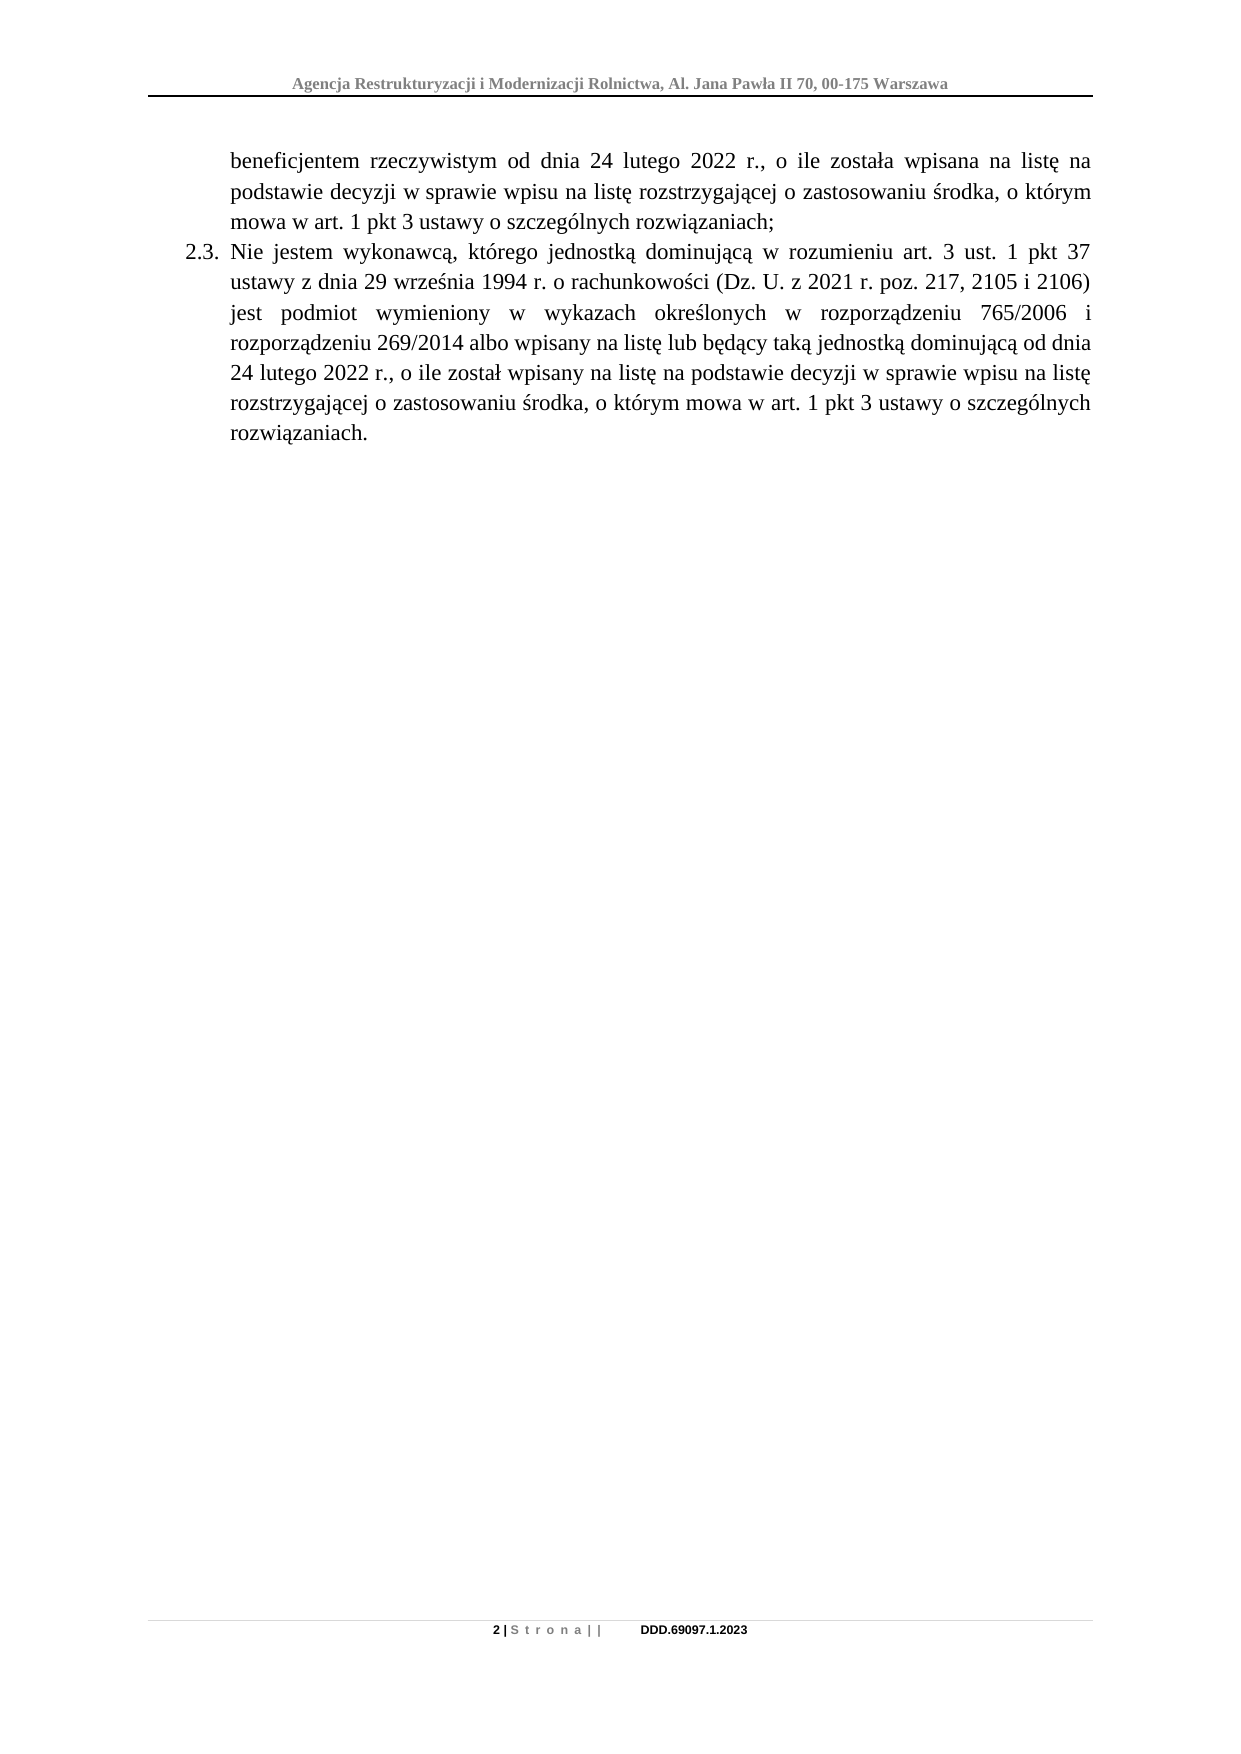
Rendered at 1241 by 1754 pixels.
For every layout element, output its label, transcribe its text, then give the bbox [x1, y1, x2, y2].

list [185, 148, 1093, 234]
list Nie jestem wykonawcą, którego jednostką dominującą w rozumieniu art. 3 ust. 1 pkt 37 ustawy z dnia 29 września 1994 r. o rachunkowości (Dz. U. z 2021 r. poz. 217, 2105 i 2106) jest podmiot wymieniony w wykazach określonych w rozporządzeniu 765/2006 i rozporządzeniu 269/2014 albo wpisany na listę lub będący taką jednostką dominującą od dnia 24 lutego 2022 r., o ile został wpisany na listę na podstawie decyzji w sprawie wpisu na listę rozstrzygającej o zastosowaniu środka, o którym mowa w art. 1 pkt 3 ustawy o szczególnych rozwiązaniach. [185, 238, 1093, 446]
